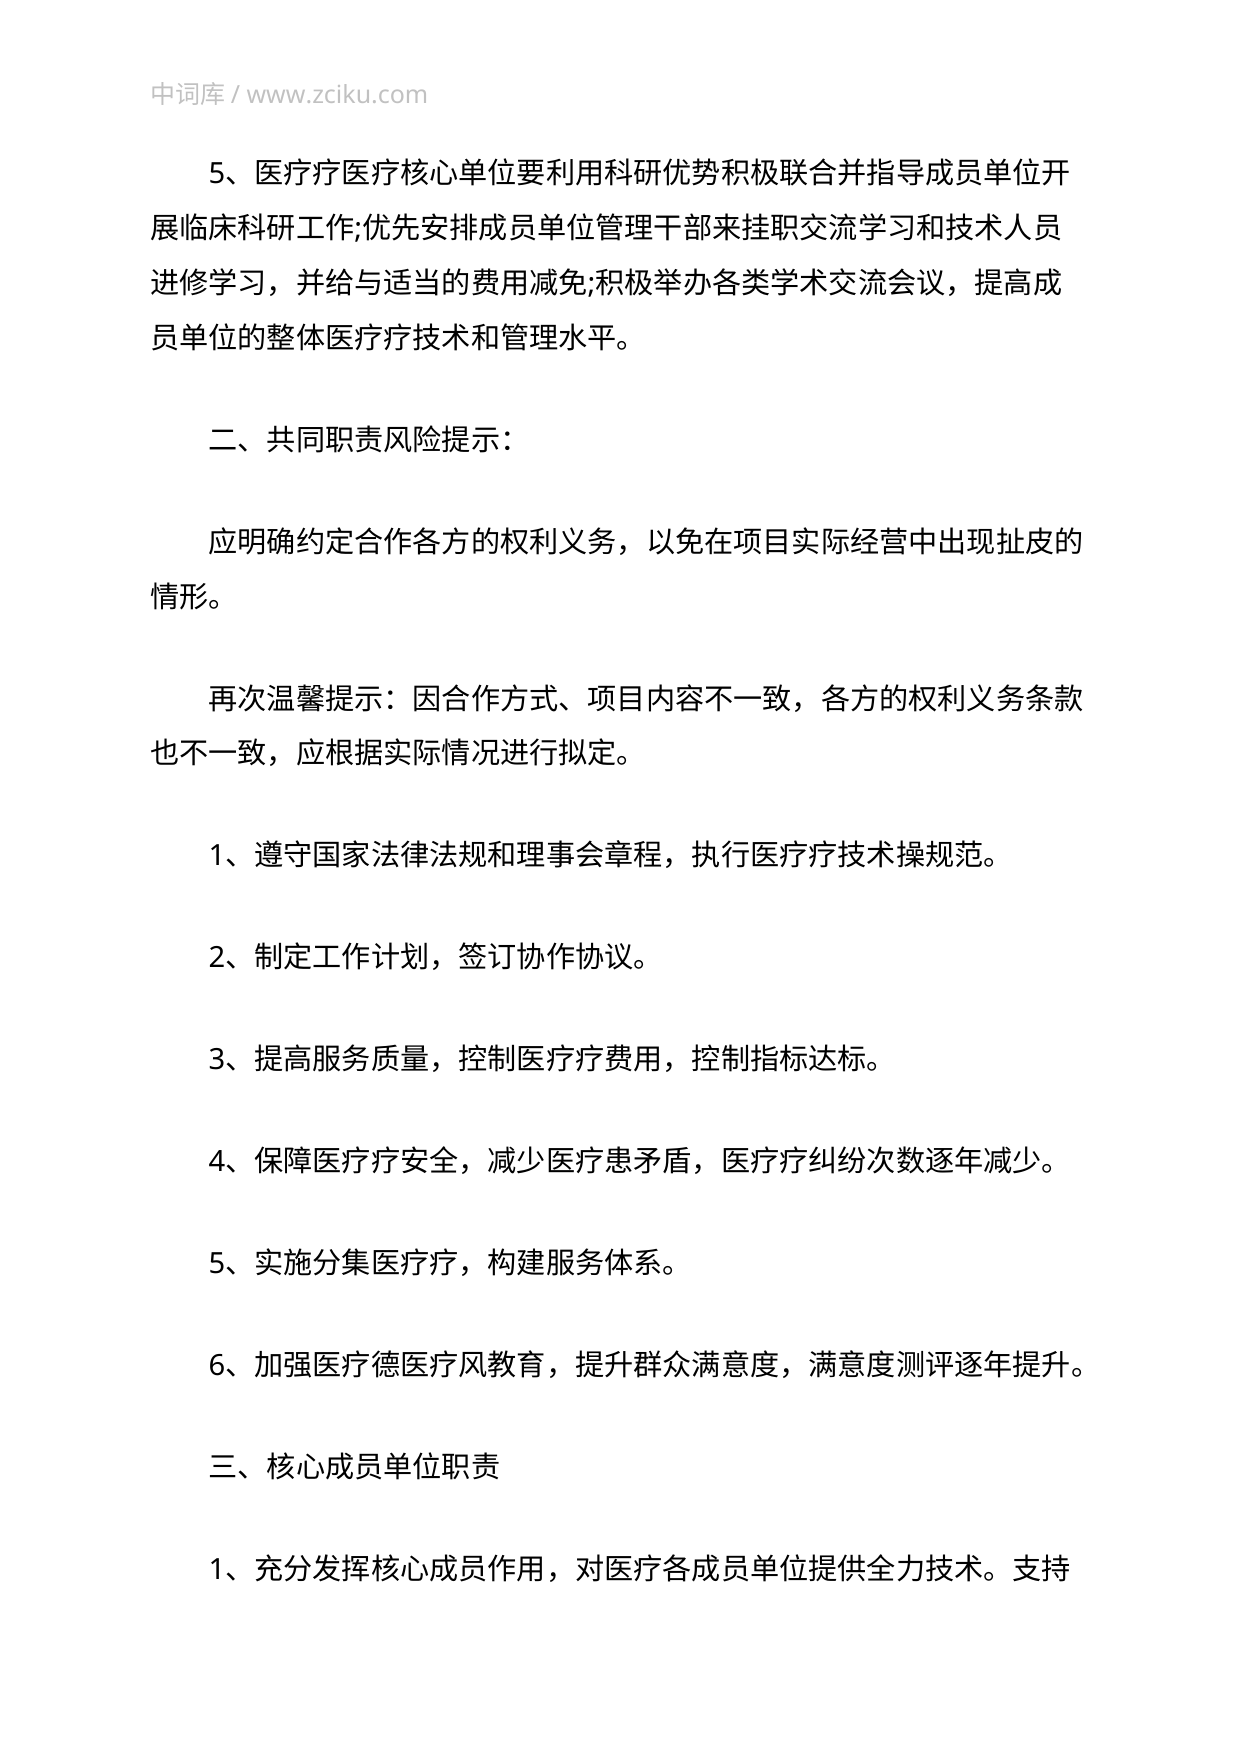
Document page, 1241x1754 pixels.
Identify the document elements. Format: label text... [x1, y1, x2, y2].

text 2、制定工作计划，签订协作协议。 [150, 934, 1090, 976]
text 4、保障医疗疗安全，减少医疗患矛盾，医疗疗纠纷次数逐年减少。 [150, 1138, 1090, 1180]
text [150, 1546, 1090, 1588]
text 再次温馨提示：因合作方式、项目内容不一致，各方的权利义务条款也不一致，应根据实际情况进行拟定。 [150, 675, 1090, 772]
text 二、共同职责风险提示： [150, 417, 1090, 459]
text 三、核心成员单位职责 [150, 1444, 1090, 1486]
text 5、实施分集医疗疗，构建服务体系。 [150, 1240, 1090, 1282]
text 6、加强医疗德医疗风教育，提升群众满意度，满意度测评逐年提升。 [150, 1342, 1090, 1384]
text 5、医疗疗医疗核心单位要利用科研优势积极联合并指导成员单位开展临床科研工作;优先安排成员单位管理干部来挂职交流学习和技术人员进修学习，并给与适当的费用减免;积极举办各类学术交流会议，提高成员单位的整体医疗疗技术和管理水平。 [150, 150, 1090, 357]
text 应明确约定合作各方的权利义务，以免在项目实际经营中出现扯皮的情形。 [150, 518, 1090, 616]
text 3、提高服务质量，控制医疗疗费用，控制指标达标。 [150, 1036, 1090, 1078]
text 1、遵守国家法律法规和理事会章程，执行医疗疗技术操规范。 [150, 832, 1090, 874]
